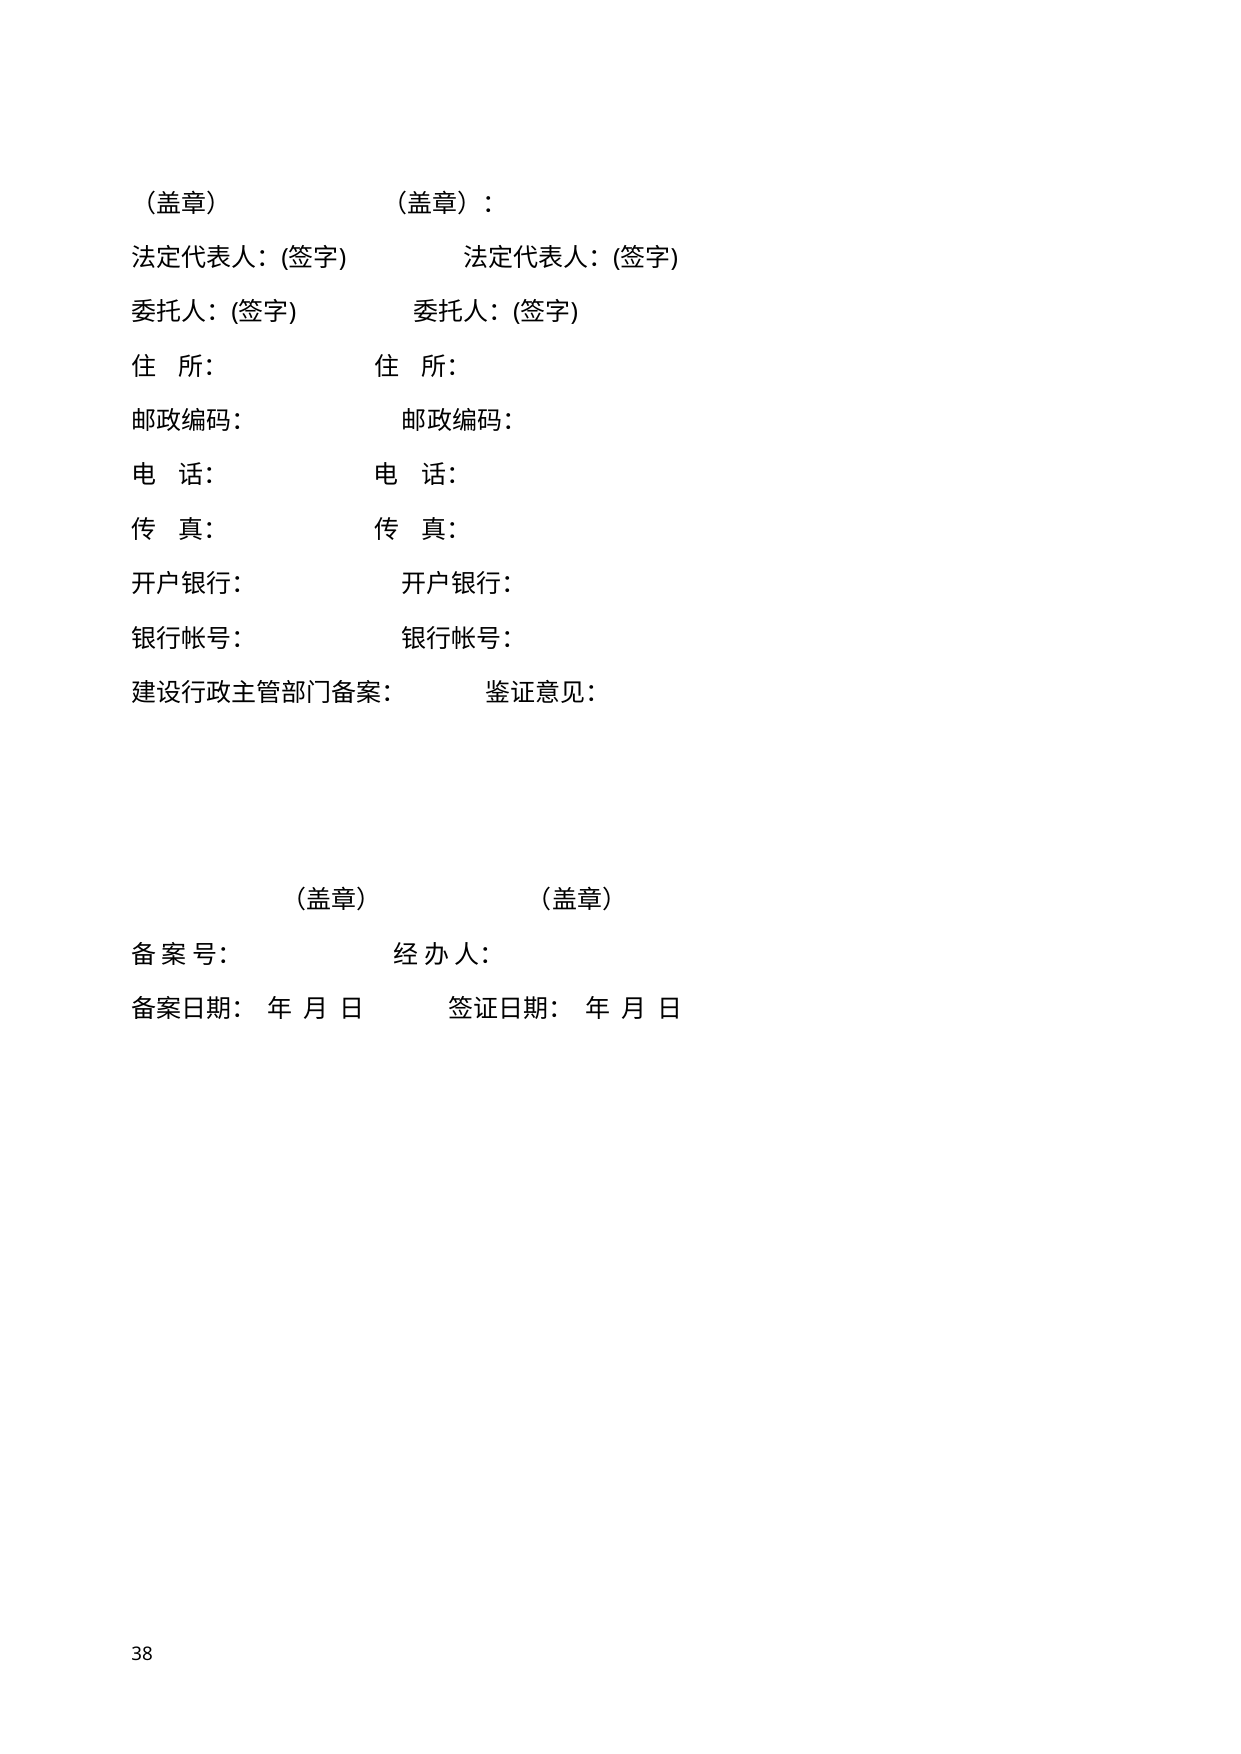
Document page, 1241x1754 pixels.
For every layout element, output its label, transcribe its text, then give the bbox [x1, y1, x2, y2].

text 委托人：(签字) 委托人：(签字) [131, 292, 1063, 328]
text 电 话： 电 话： [131, 455, 1063, 491]
text 建设行政主管部门备案： 鉴证意见： [131, 672, 1063, 709]
text （盖章） （盖章） [131, 880, 1063, 916]
text （盖章） （盖章）： [131, 183, 1063, 219]
text 备 案 号： 经 办 人： [131, 934, 1063, 971]
text 银行帐号： 银行帐号： [131, 618, 1063, 654]
text 邮政编码： 邮政编码： [131, 401, 1063, 437]
text 开户银行： 开户银行： [131, 564, 1063, 600]
text 住 所： 住 所： [131, 346, 1063, 382]
text 备案日期： 年 月 日 签证日期： 年 月 日 [131, 989, 1063, 1025]
text 法定代表人：(签字) 法定代表人：(签字) [131, 237, 1063, 274]
text 传 真： 传 真： [131, 509, 1063, 546]
